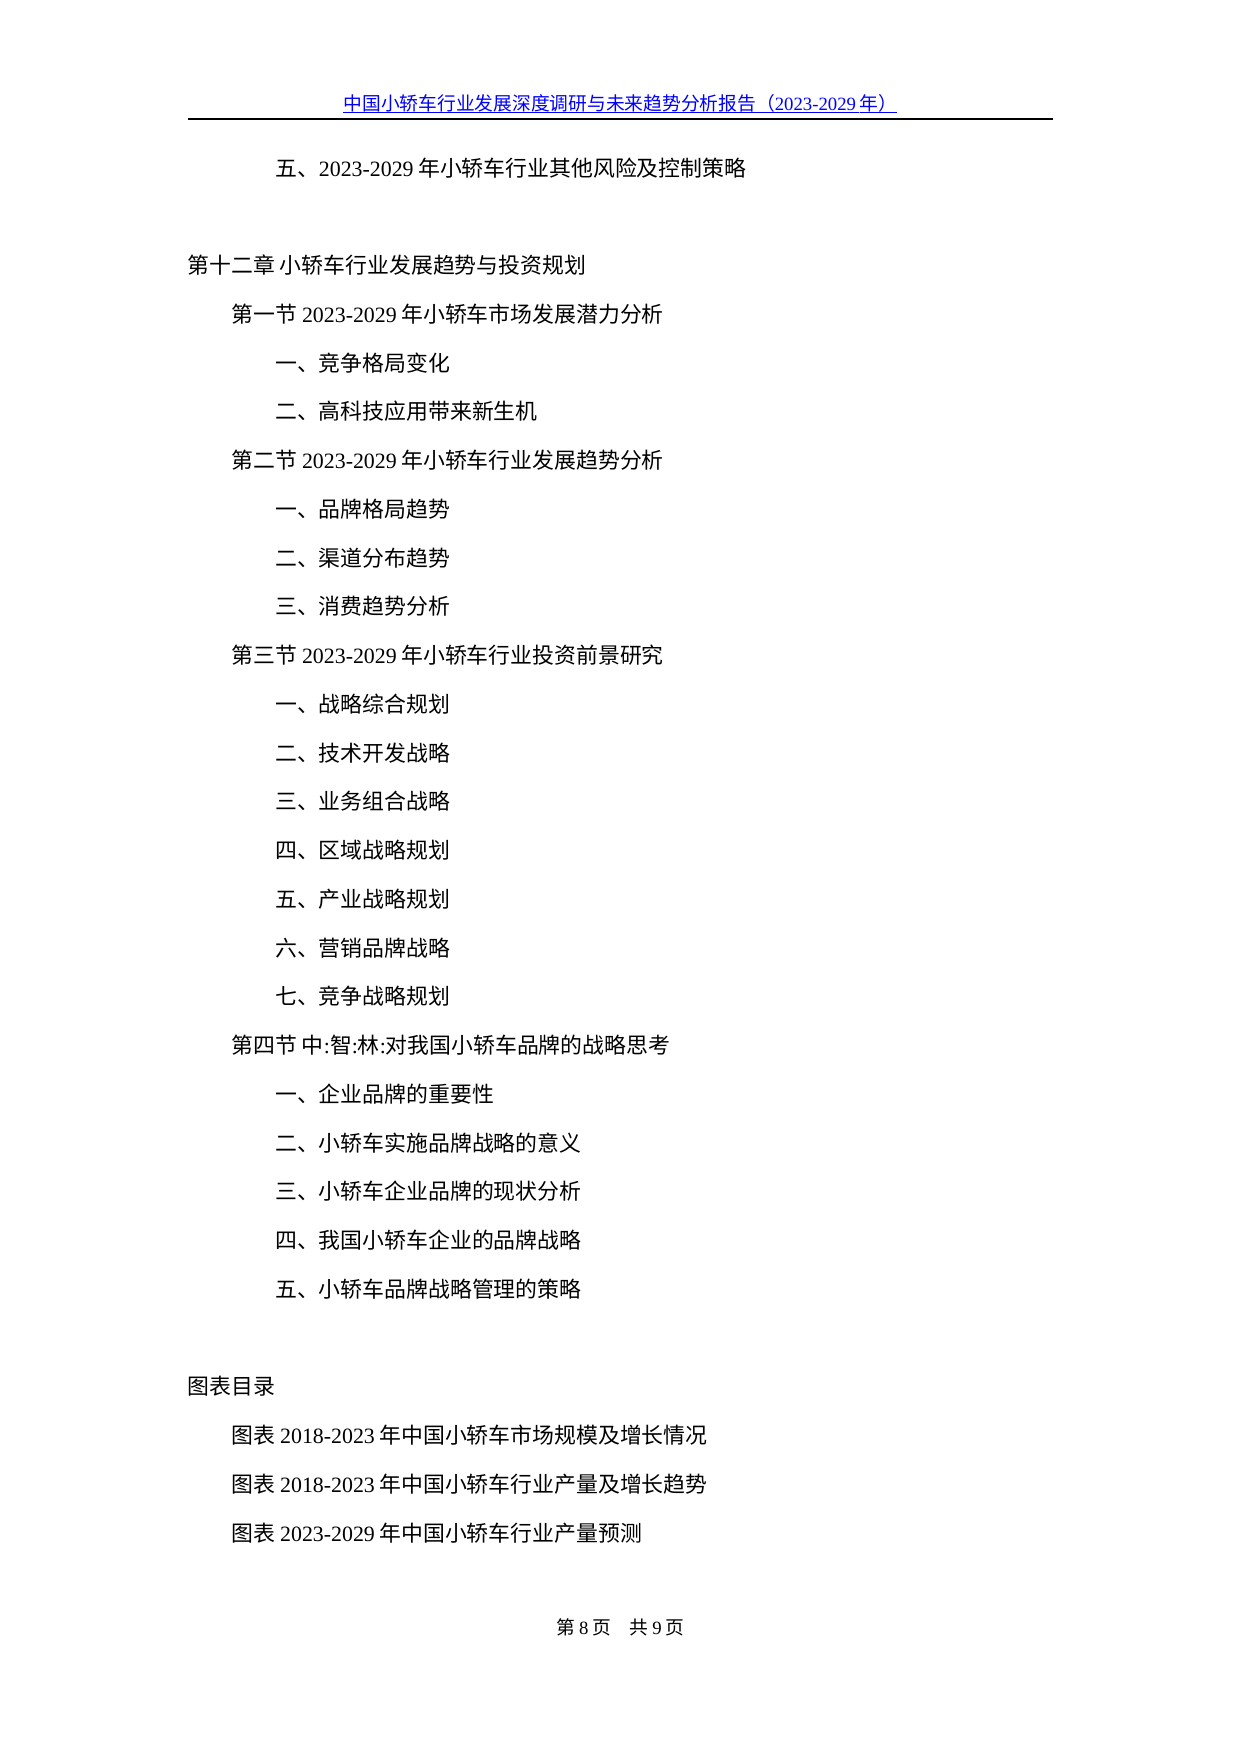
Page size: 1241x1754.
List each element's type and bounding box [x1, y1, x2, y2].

text [187, 150, 1053, 1548]
